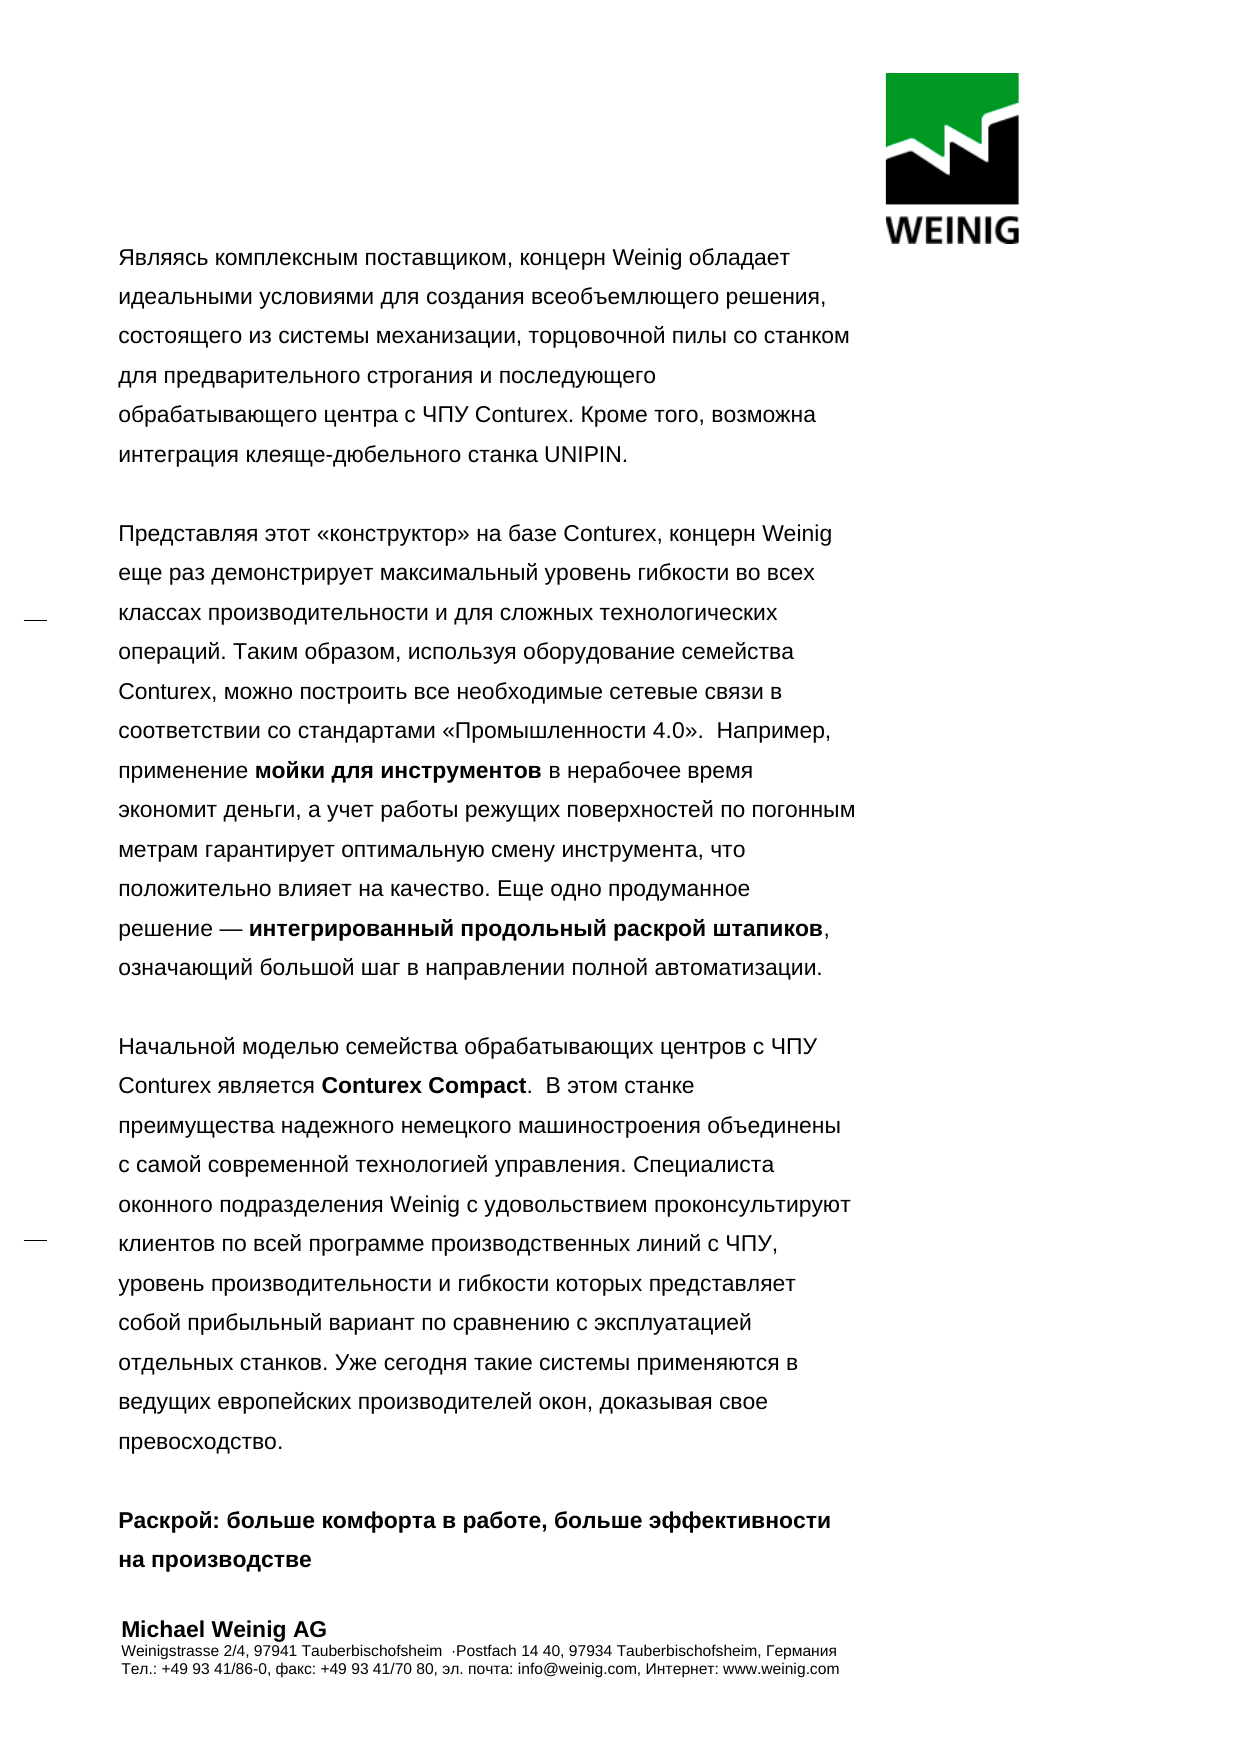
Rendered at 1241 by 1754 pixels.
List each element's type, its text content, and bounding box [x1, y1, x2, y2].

text Начальной моделью семейства обрабатывающих центров с ЧПУ Conturex является Conturex Compact. В этом станке преимущества надежного немецкого машиностроения объединены с самой современной технологией управления. Специалиста оконного подразделения Weinig с удовольствием проконсультируют клиентов по всей программе производственных линий с ЧПУ, уровень производительности и гибкости которых представляет собой прибыльный вариант по сравнению с эксплуатацией отдельных станков. Уже сегодня такие системы применяются в ведущих европейских производителей окон, доказывая свое превосходство. [118, 1033, 856, 1454]
text Представляя этот «конструктор» на базе Conturex, концерн Weinig еще раз демонстрирует максимальный уровень гибкости во всех классах производительности и для сложных технологических операций. Таким образом, используя оборудование семейства Conturex, можно построить все необходимые сетевые связи в соответствии со стандартами «Промышленности 4.0». Например, применение мойки для инструментов в нерабочее время экономит деньги, а учет работы режущих поверхностей по погонным метрам гарантирует оптимальную смену инструмента, что положительно влияет на качество. Еще одно продуманное решение — интегрированный продольный раскрой штапиков, означающий большой шаг в направлении полной автоматизации. [118, 520, 856, 980]
picture [885, 73, 1019, 244]
text Раскрой: больше комфорта в работе, больше эффективности на производстве [118, 1507, 856, 1573]
